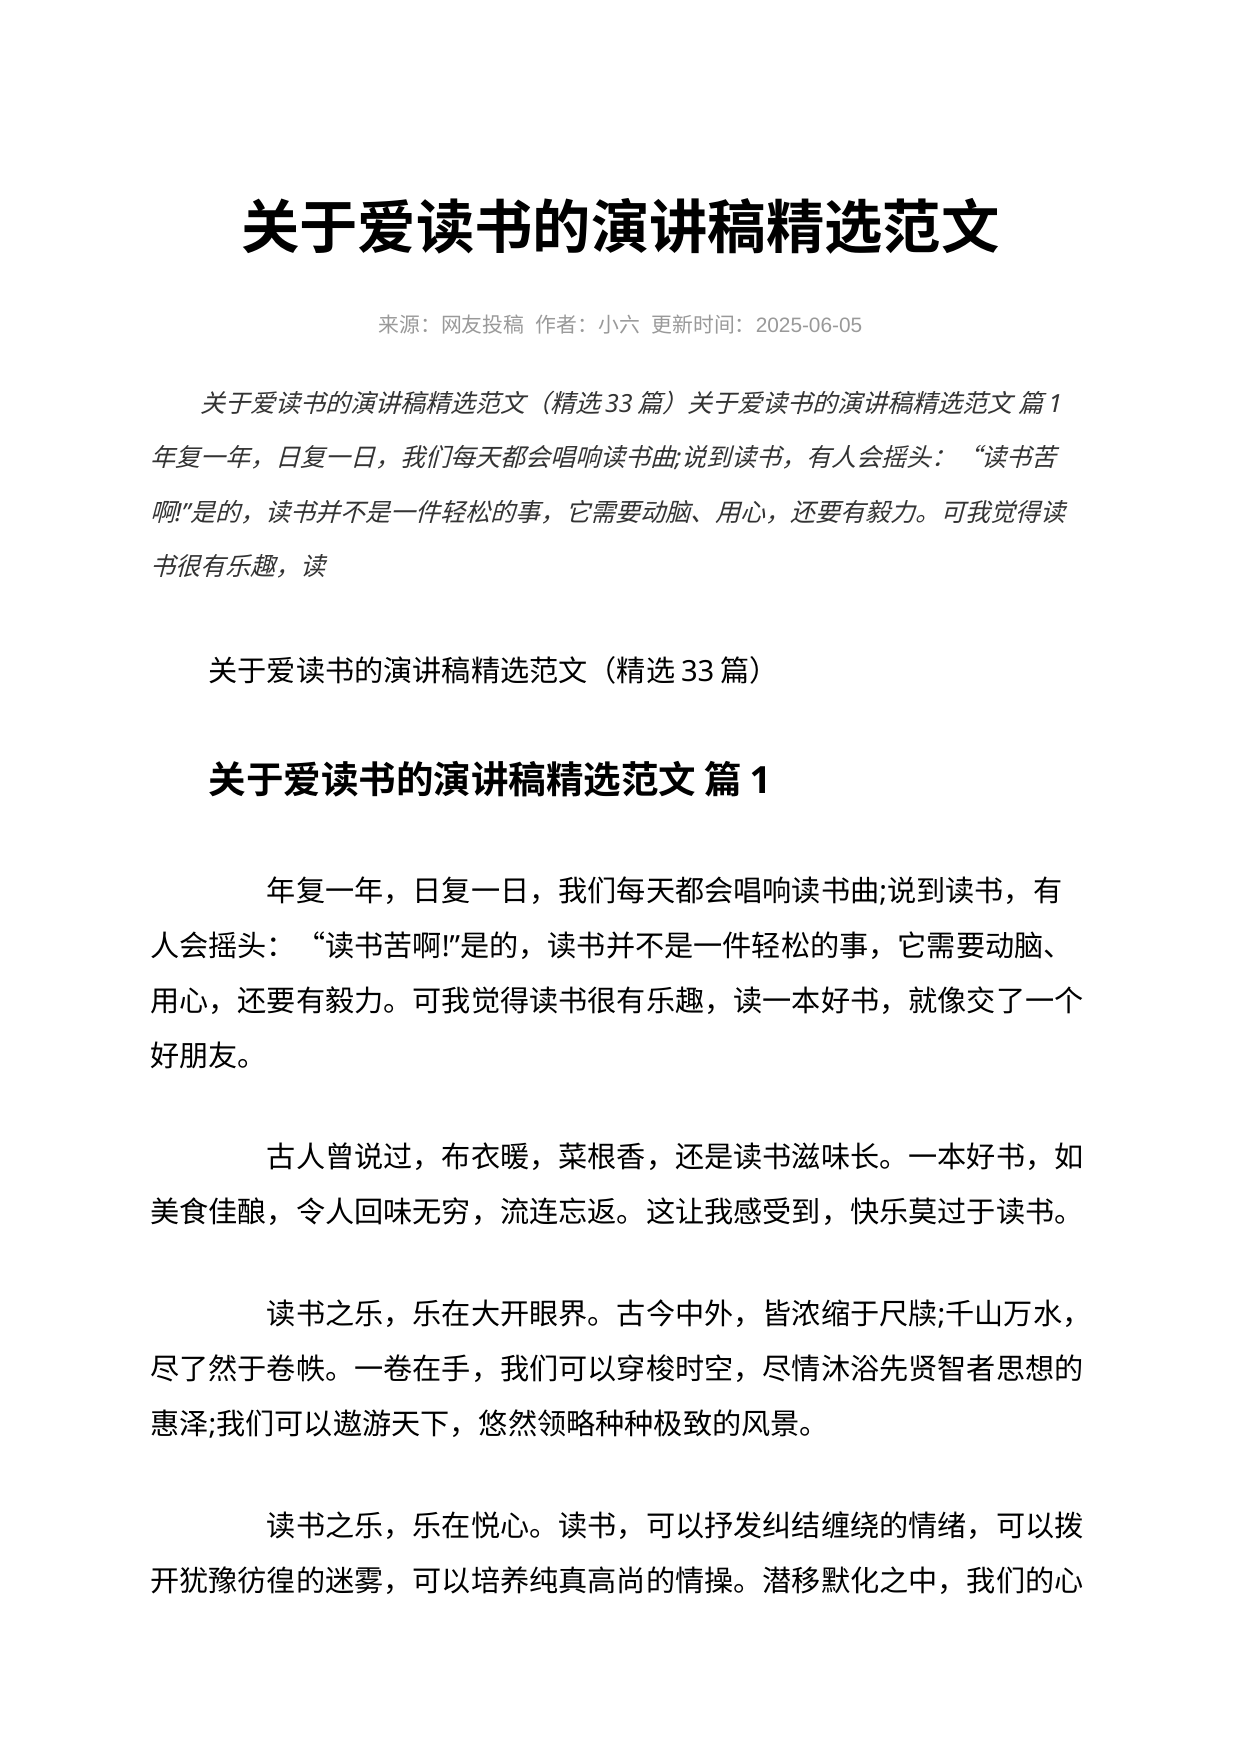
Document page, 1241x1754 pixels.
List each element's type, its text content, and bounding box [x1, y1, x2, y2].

text 关于爱读书的演讲稿精选范文（精选33篇） [150, 648, 1090, 690]
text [150, 1503, 1090, 1600]
subtitle 关于爱读书的演讲稿精选范文 [150, 181, 1090, 266]
text 关于爱读书的演讲稿精选范文（精选33篇）关于爱读书的演讲稿精选范文 篇1 年复一年，日复一日，我们每天都会唱响读书曲;说到读书，有人会摇头：“读书苦啊!”是的，读书并不是一件轻松的事，它需要动脑、用心，还要有毅力。可我觉得读书很有乐趣，读 [150, 383, 1090, 583]
text 年复一年，日复一日，我们每天都会唱响读书曲;说到读书，有人会摇头：“读书苦啊!”是的，读书并不是一件轻松的事，它需要动脑、用心，还要有毅力。可我觉得读书很有乐趣，读一本好书，就像交了一个好朋友。 [150, 867, 1090, 1074]
text 古人曾说过，布衣暖，菜根香，还是读书滋味长。一本好书，如美食佳酿，令人回味无穷，流连忘返。这让我感受到，快乐莫过于读书。 [150, 1134, 1090, 1231]
text 来源：网友投稿 作者：小六 更新时间：2025-06-05 [150, 313, 1090, 337]
text 读书之乐，乐在大开眼界。古今中外，皆浓缩于尺牍;千山万水，尽了然于卷帙。一卷在手，我们可以穿梭时空，尽情沐浴先贤智者思想的惠泽;我们可以遨游天下，悠然领略种种极致的风景。 [150, 1291, 1090, 1443]
text 关于爱读书的演讲稿精选范文 篇1 [150, 750, 1090, 804]
